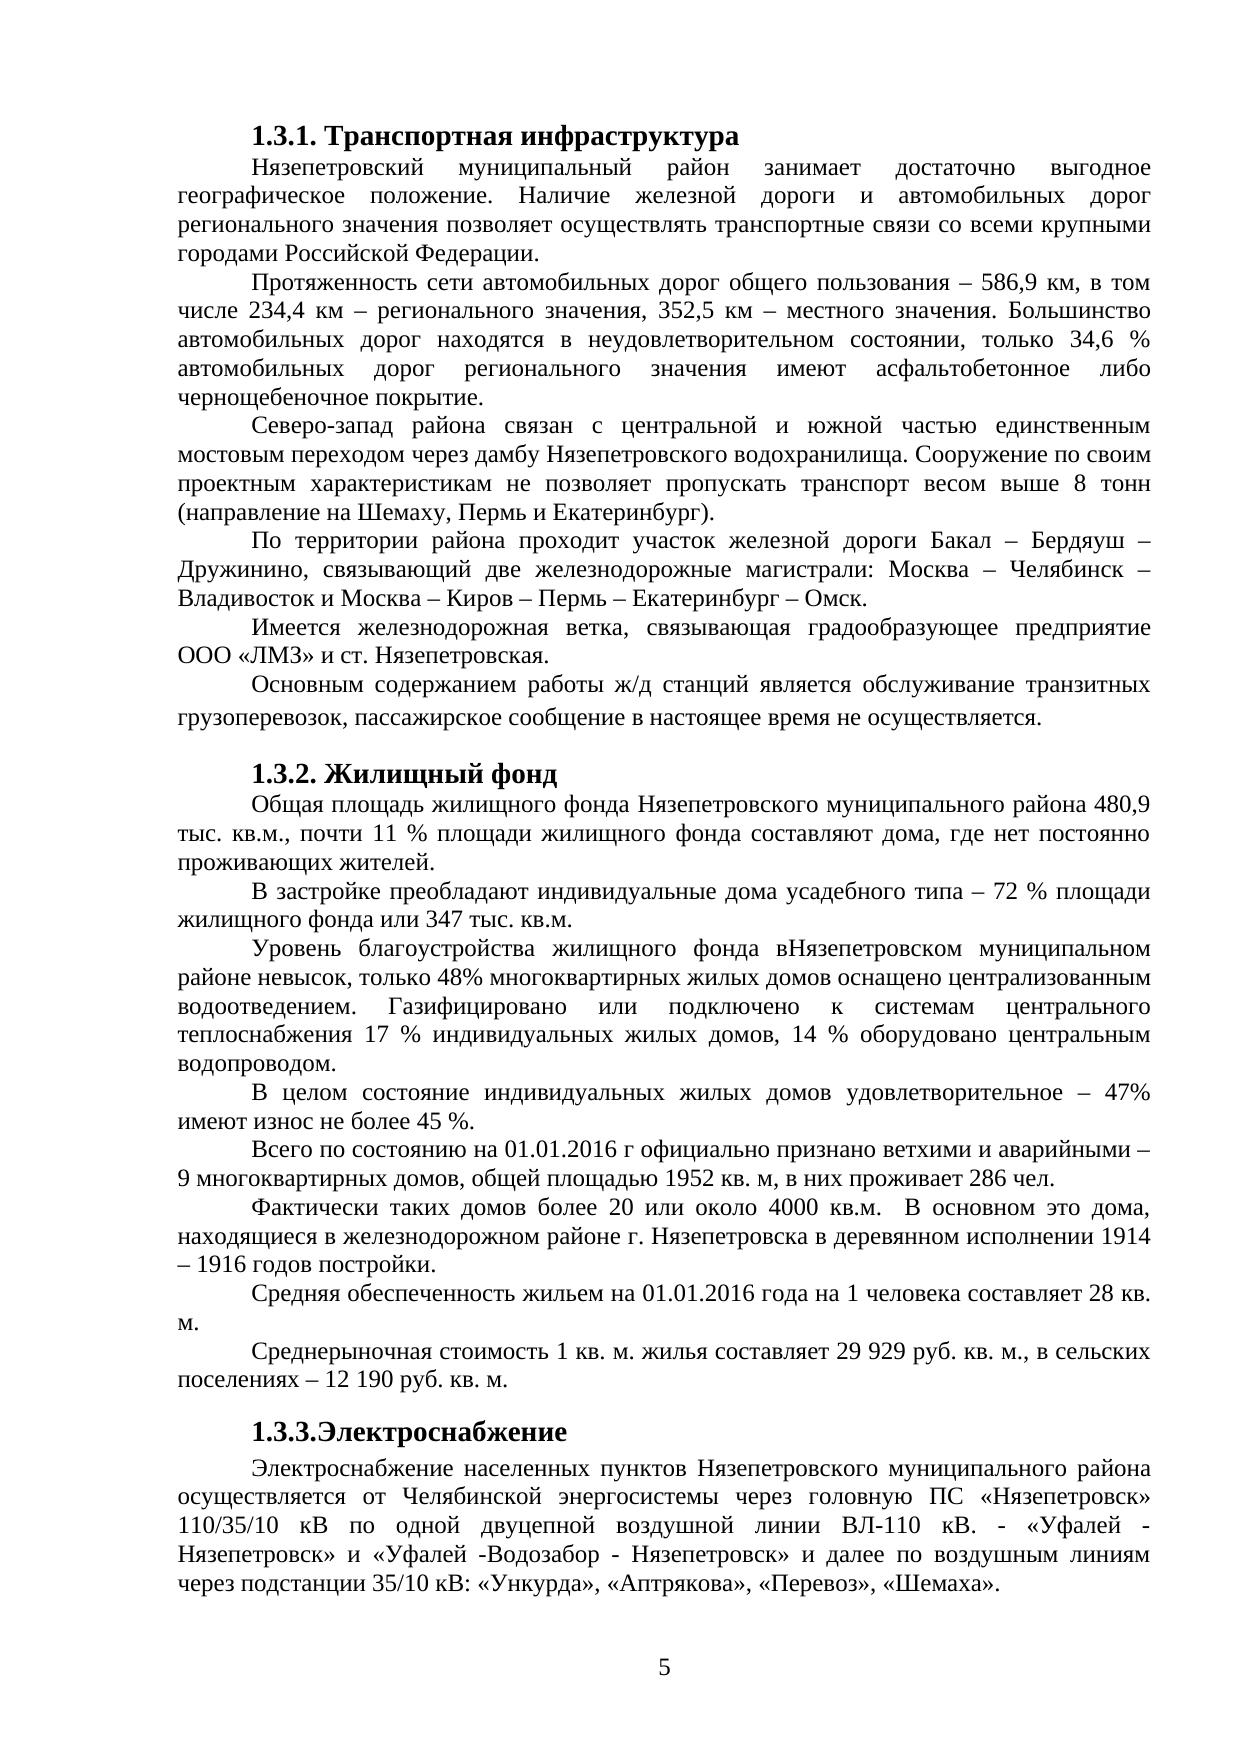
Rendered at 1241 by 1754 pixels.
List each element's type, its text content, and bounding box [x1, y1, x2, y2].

text Северо-запад района связан с центральной и южной частью единственным мостовым переходом через дамбу Нязепетровского водохранилища. Сооружение по своим проектным характеристикам не позволяет пропускать транспорт весом выше 8 тонн (направление на Шемаху, Пермь и Екатеринбург). [177, 410, 1152, 525]
list Средняя обеспеченность жильем на 01.01.2016 года на 1 человека составляет 28 кв. м. [177, 1278, 1152, 1336]
list Всего по состоянию на 01.01.2016 г официально признано ветхими и аварийными – 9 многоквартирных домов, общей площадью 1952 кв. м, в них проживает 286 чел. [177, 1134, 1152, 1192]
text Общая площадь жилищного фонда Нязепетровского муниципального района 480,9 тыс. кв.м., почти 11 % площади жилищного фонда составляют дома, где нет постоянно проживающих жителей. [177, 789, 1152, 876]
list В застройке преобладают индивидуальные дома усадебного типа – 72 % площади жилищного фонда или 347 тыс. кв.м. [177, 876, 1152, 933]
text 1.3.2. Жилищный фонд [177, 756, 1152, 789]
text Нязепетровский муниципальный район занимает достаточно выгодное географическое положение. Наличие железной дороги и автомобильных дорог регионального значения позволяет осуществлять транспортные связи со всеми крупными городами Российской Федерации. [177, 152, 1152, 267]
text 1.3.3.Электроснабжение [177, 1414, 1152, 1448]
list Основным содержанием работы ж/д станций является обслуживание транзитных грузоперевозок, пассажирское сообщение в настоящее время не осуществляется. [177, 669, 1152, 731]
list Фактически таких домов более 20 или около 4000 кв.м. В основном это дома, находящиеся в железнодорожном районе г. Нязепетровска в деревянном исполнении 1914 – 1916 годов постройки. [177, 1192, 1152, 1278]
list В целом состояние индивидуальных жилых домов удовлетворительное – 47% имеют износ не более 45 %. [177, 1077, 1152, 1134]
text Протяженность сети автомобильных дорог общего пользования – , в том числе – регионального значения, – местного значения. Большинство автомобильных дорог находятся в неудовлетворительном состоянии, только 34,6 % автомобильных дорог регионального значения имеют асфальтобетонное либо чернощебеночное покрытие. [177, 267, 1152, 410]
list Уровень благоустройства жилищного фонда вНязепетровском муниципальном районе невысок, только 48% многоквартирных жилых домов оснащено централизованным водоотведением. Газифицировано или подключено к системам центрального теплоснабжения 17 % индивидуальных жилых домов, 14 % оборудовано центральным водопроводом. [177, 933, 1152, 1077]
text Электроснабжение населенных пунктов Нязепетровского муниципального района осуществляется от Челябинской энергосистемы через головную ПС «Нязепетровск» 110/35/10 кВ по одной двуцепной воздушной линии ВЛ-110 кВ. - «Уфалей - Нязепетровск» и «Уфалей -Водозабор - Нязепетровск» и далее по воздушным линиям через подстанции 35/10 кВ: «Ункурда», «Аптрякова», «Перевоз», «Шемаха». [177, 1453, 1152, 1596]
text По территории района проходит участок железной дороги Бакал – Бердяуш – Дружинино, связывающий две железнодорожные магистрали: Москва – Челябинск – Владивосток и Москва – Киров – Пермь – Екатеринбург – Омск. [177, 525, 1152, 612]
list Среднерыночная стоимость 1 кв. м. жилья составляет 29 929 руб. кв. м., в сельских поселениях – 12 190 руб. кв. м. [177, 1336, 1152, 1393]
text Имеется железнодорожная ветка, связывающая градообразующее предприятие ООО «ЛМЗ» и ст. Нязепетровская. [177, 612, 1152, 669]
text 1.3.1. Транспортная инфраструктура [177, 118, 1152, 152]
